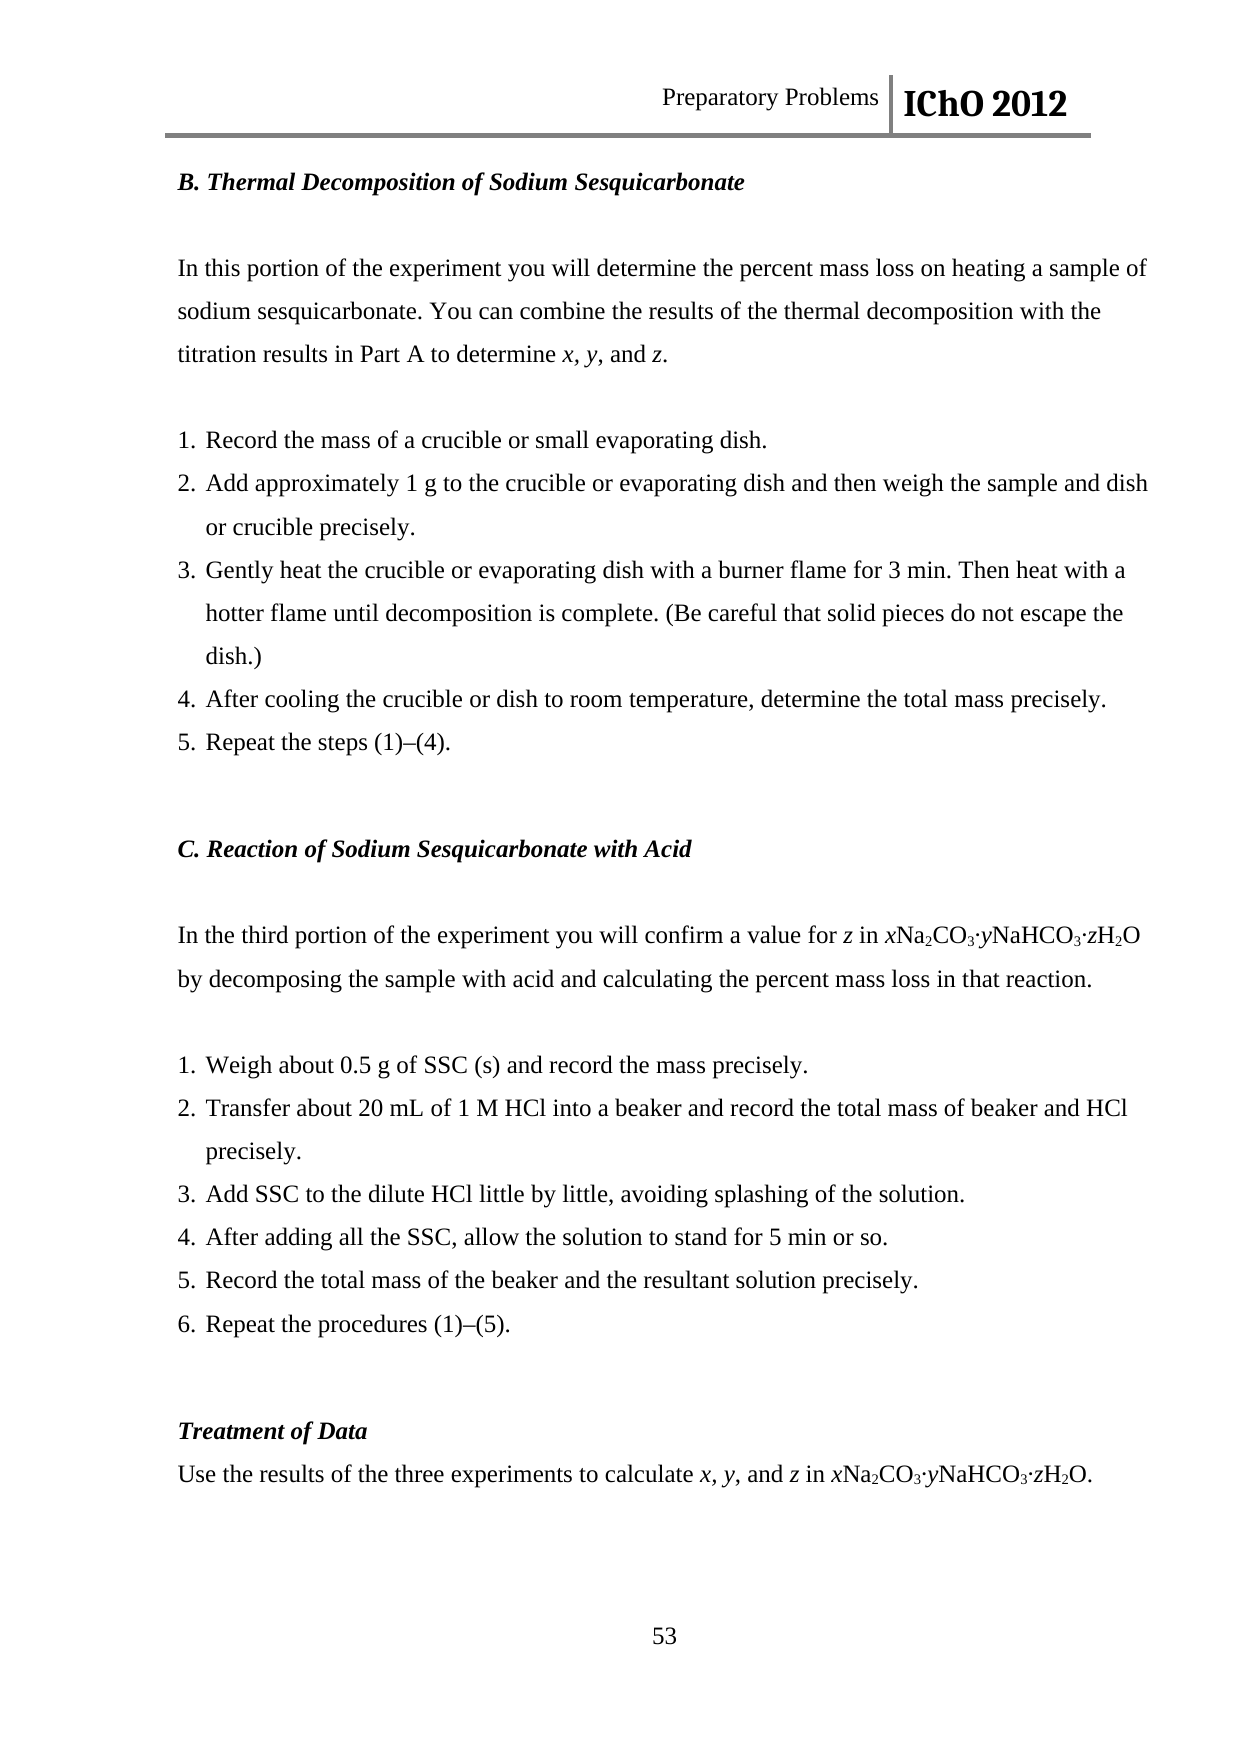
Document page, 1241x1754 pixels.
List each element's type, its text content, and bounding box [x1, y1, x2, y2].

text B. Thermal Decomposition of Sodium Sesquicarbonate [177, 167, 1152, 195]
list Repeat the steps (1)–(4). [177, 727, 1152, 756]
text C. Reaction of Sodium Sesquicarbonate with Acid [177, 834, 1152, 863]
list Record the total mass of the beaker and the resultant solution precisely. [177, 1266, 1152, 1294]
text Use the results of the three experiments to calculate x, y, and z in xNa2CO3∙yNaHCO3∙zH2O. [177, 1459, 1152, 1488]
list After adding all the SSC, allow the solution to stand for 5 min or so. [177, 1222, 1152, 1251]
list Gently heat the crucible or evaporating dish with a burner flame for 3 min. Then heat with a hotter flame until decomposition is complete. (Be careful that solid pieces do not escape the dish.) [177, 555, 1152, 670]
list Record the mass of a crucible or small evaporating dish. [177, 425, 1152, 454]
list Transfer about 20 mL of 1 M HCl into a beaker and record the total mass of beaker and HCl precisely. [177, 1093, 1152, 1165]
list Add approximately 1 g to the crucible or evaporating dish and then weigh the sample and dish or crucible precisely. [177, 468, 1152, 540]
text In this portion of the experiment you will determine the percent mass loss on heating a sample of sodium sesquicarbonate. You can combine the results of the thermal decomposition with the titration results in Part A to determine x, y, and z. [177, 253, 1152, 368]
list Weigh about 0.5 g of SSC (s) and record the mass precisely. [177, 1050, 1152, 1079]
text In the third portion of the experiment you will confirm a value for z in xNa2CO3∙yNaHCO3∙zH2O by decomposing the sample with acid and calculating the percent mass loss in that reaction. [177, 921, 1152, 992]
list Add SSC to the dilute HCl little by little, avoiding splashing of the solution. [177, 1179, 1152, 1208]
list After cooling the crucible or dish to room temperature, determine the total mass precisely. [177, 684, 1152, 713]
list Repeat the procedures (1)–(5). [177, 1309, 1152, 1337]
text Treatment of Data [177, 1416, 1152, 1444]
